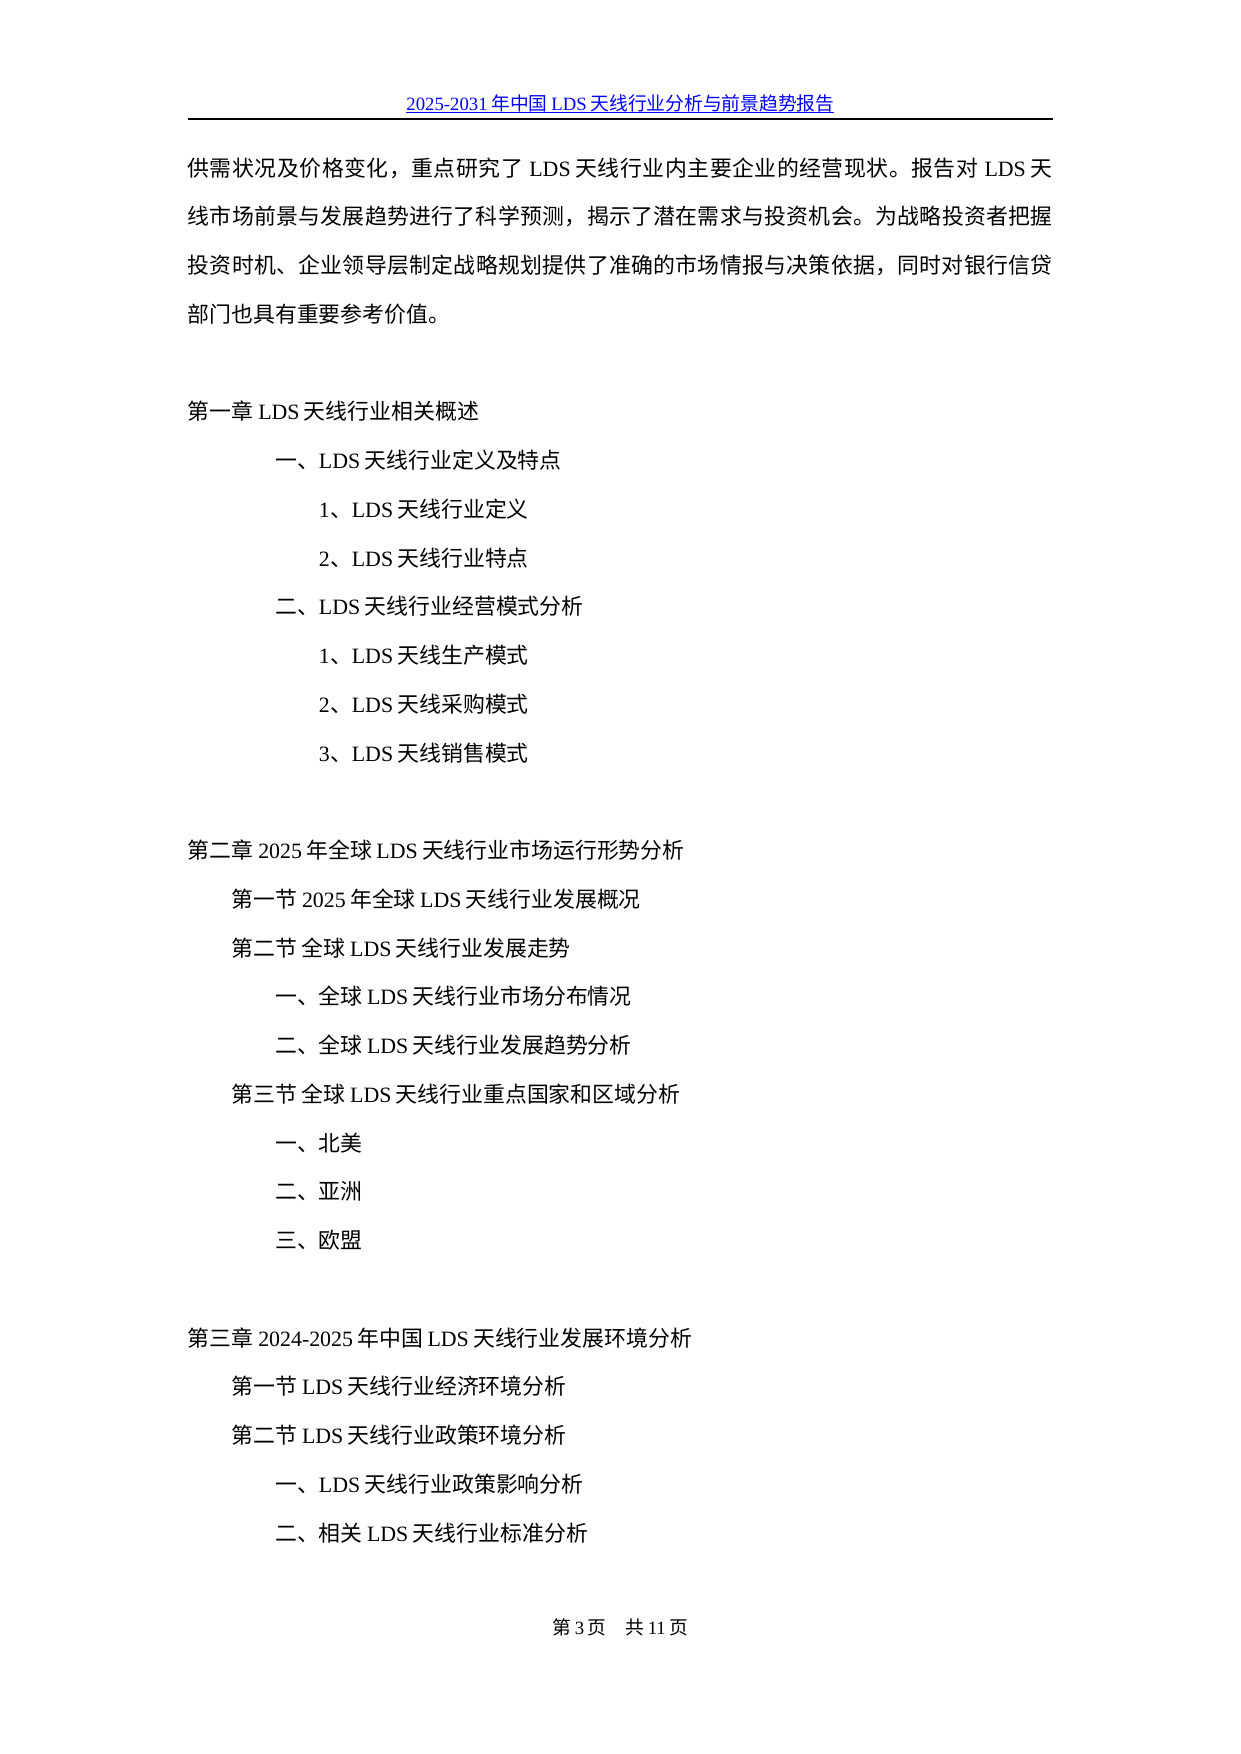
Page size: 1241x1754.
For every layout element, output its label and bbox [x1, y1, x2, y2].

text [187, 150, 1053, 1548]
